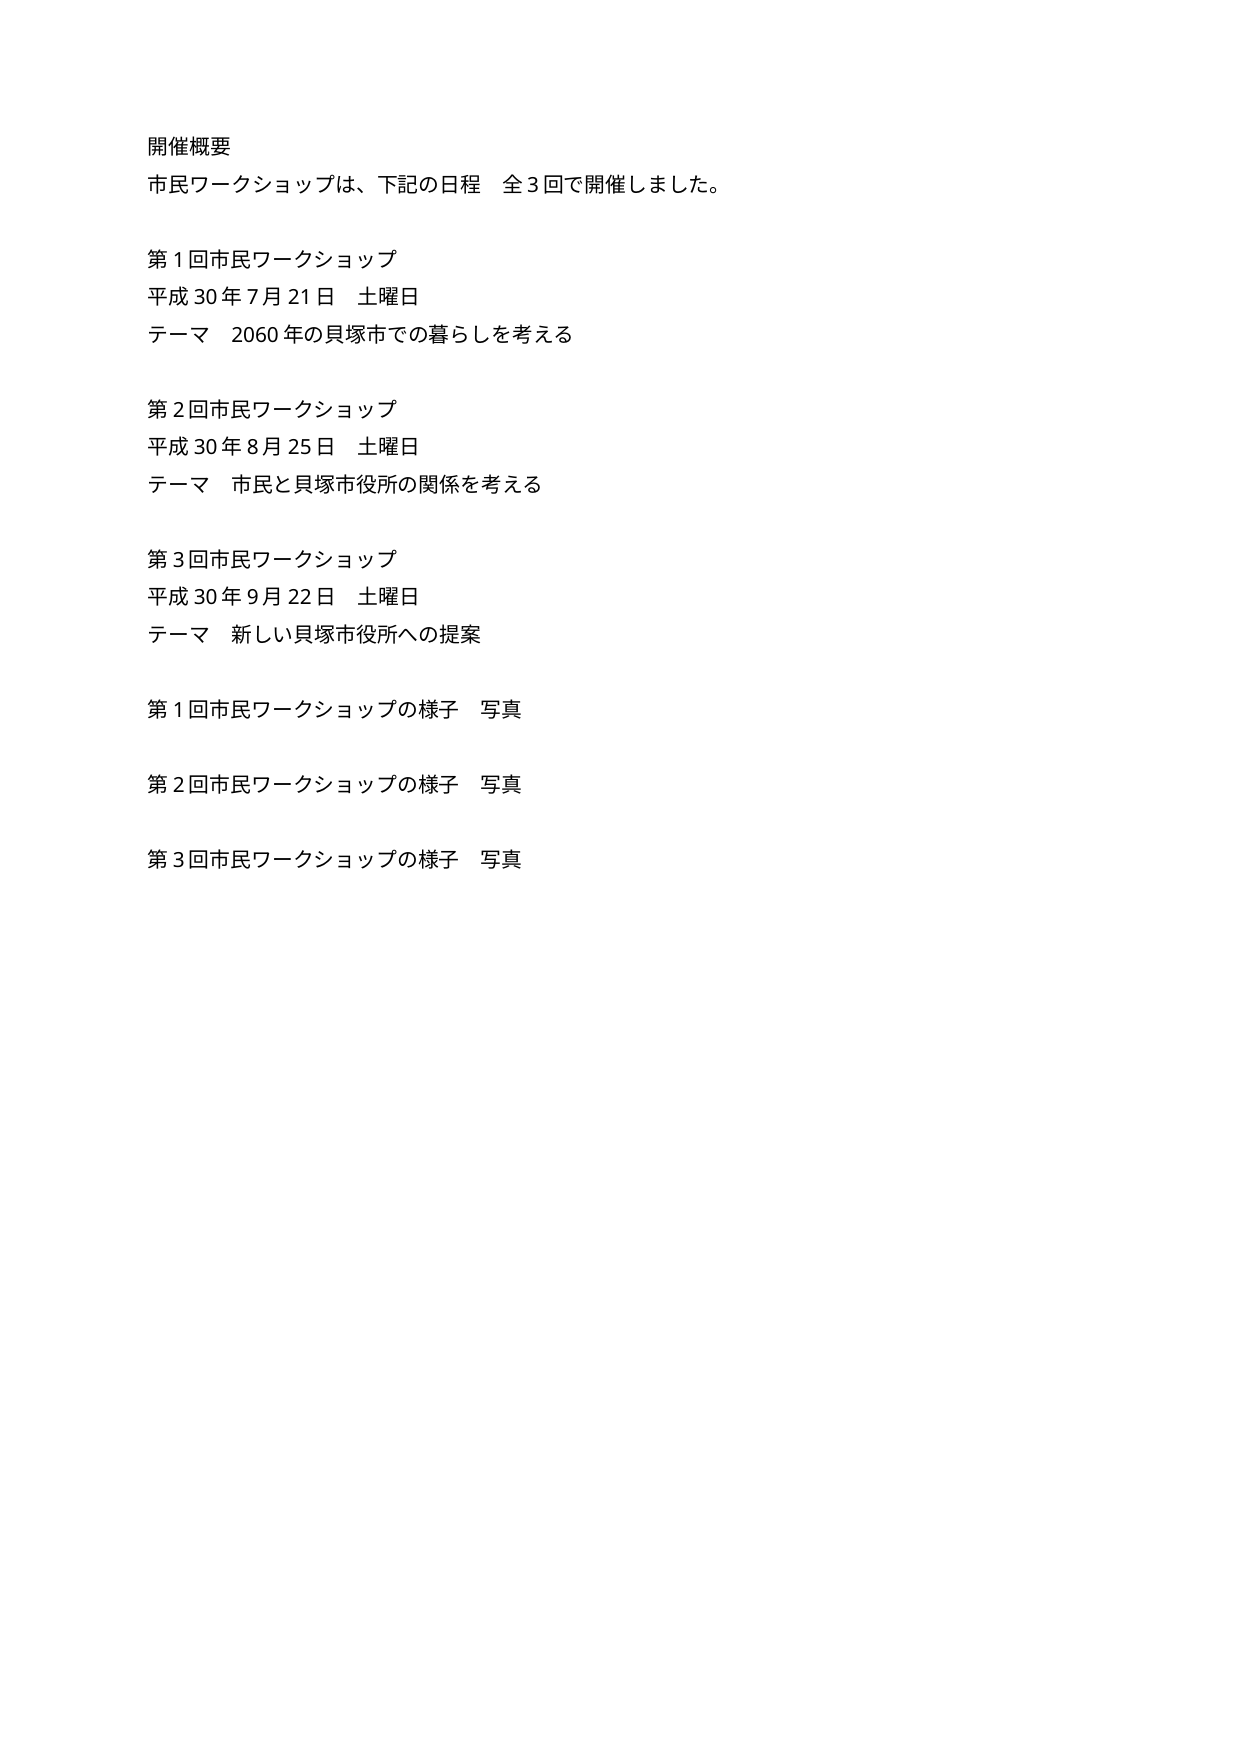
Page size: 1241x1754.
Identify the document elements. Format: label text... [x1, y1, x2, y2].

text 第3回市民ワークショップの様子 写真 [148, 839, 1092, 877]
text 第1回市民ワークショップ [148, 239, 1092, 277]
text 第1回市民ワークショップの様子 写真 [148, 689, 1092, 727]
text テーマ 市民と貝塚市役所の関係を考える [148, 464, 1092, 502]
text 開催概要 [148, 127, 1092, 164]
text 平成30年7月21日 土曜日 [148, 277, 1092, 314]
text テーマ 2060年の貝塚市での暮らしを考える [148, 314, 1092, 352]
text 第2回市民ワークショップの様子 写真 [148, 764, 1092, 802]
text 第3回市民ワークショップ [148, 539, 1092, 577]
text 第2回市民ワークショップ [148, 389, 1092, 427]
text 市民ワークショップは、下記の日程 全3回で開催しました。 [148, 164, 1092, 202]
text テーマ 新しい貝塚市役所への提案 [148, 614, 1092, 652]
text 平成30年8月25日 土曜日 [148, 427, 1092, 464]
text 平成30年9月22日 土曜日 [148, 577, 1092, 614]
